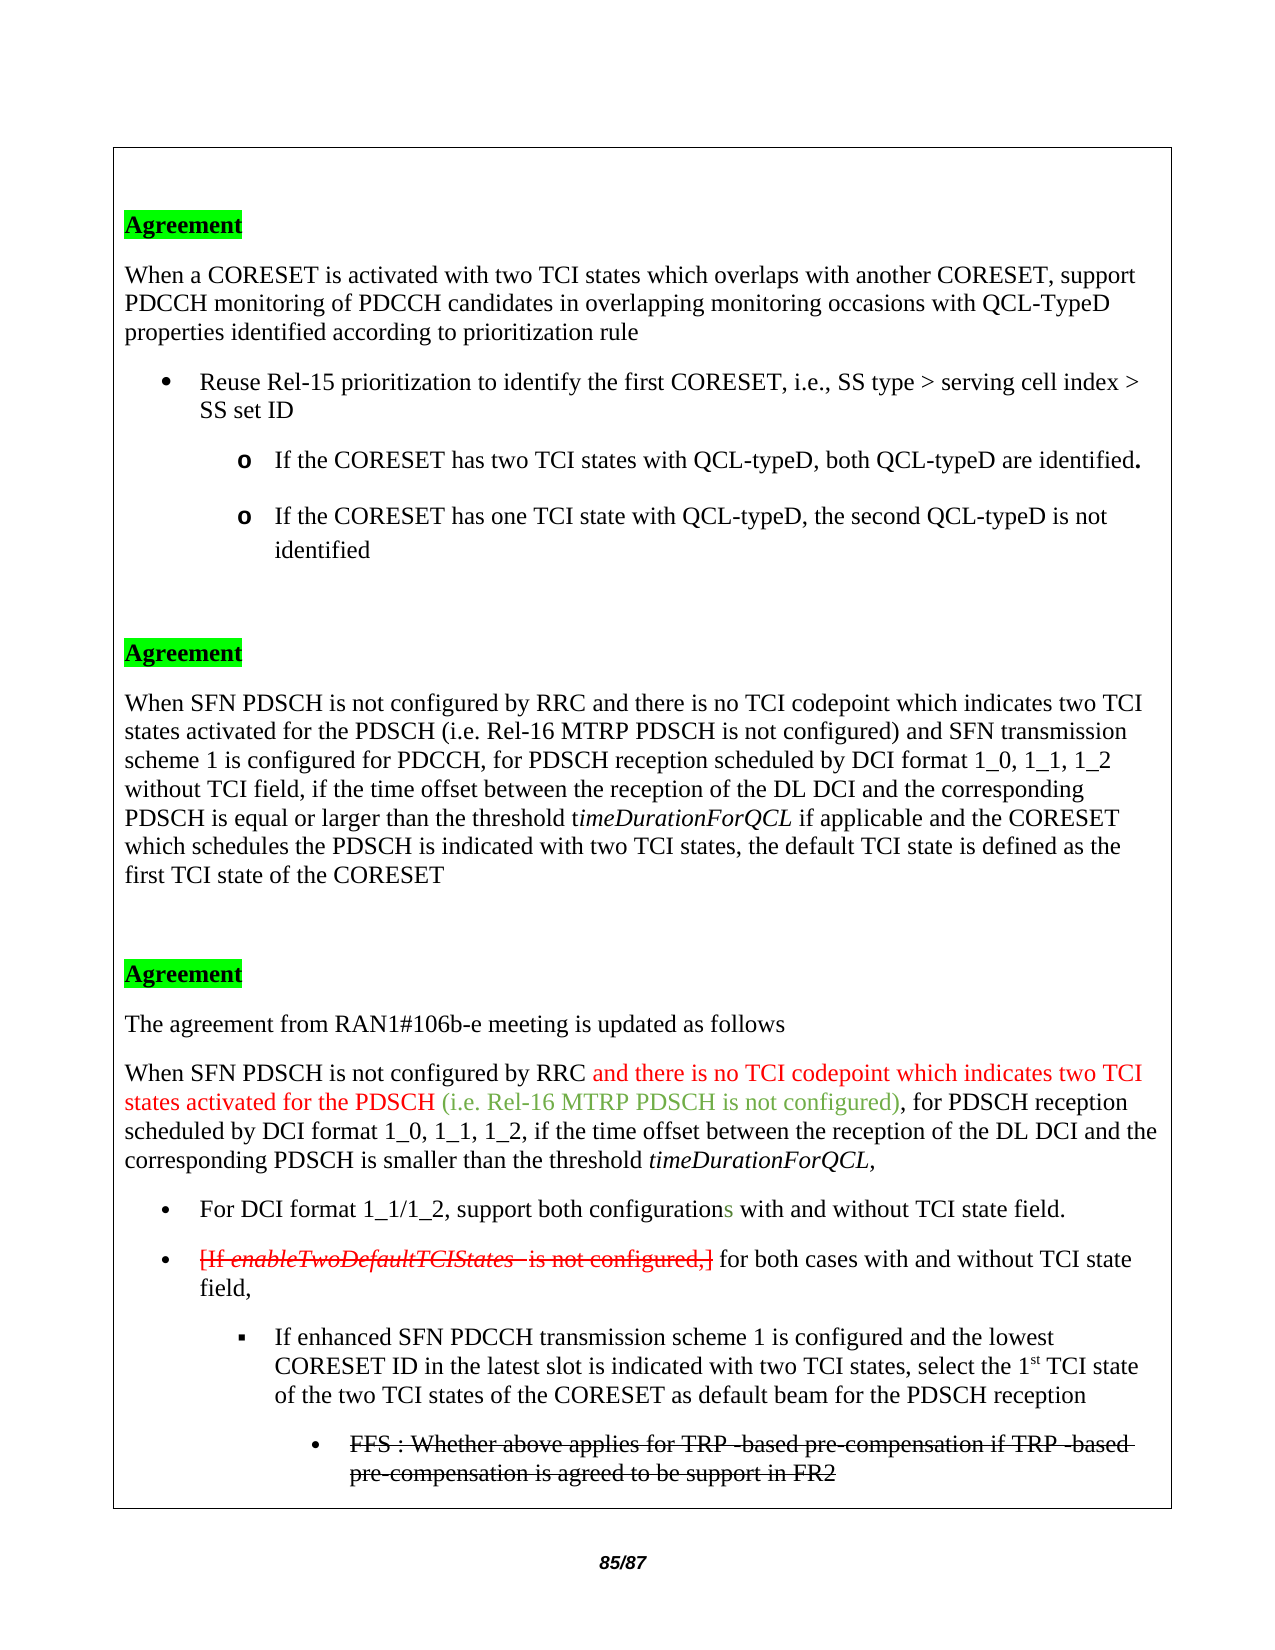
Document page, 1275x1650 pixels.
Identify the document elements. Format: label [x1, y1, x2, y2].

table_header [114, 148, 1171, 1508]
